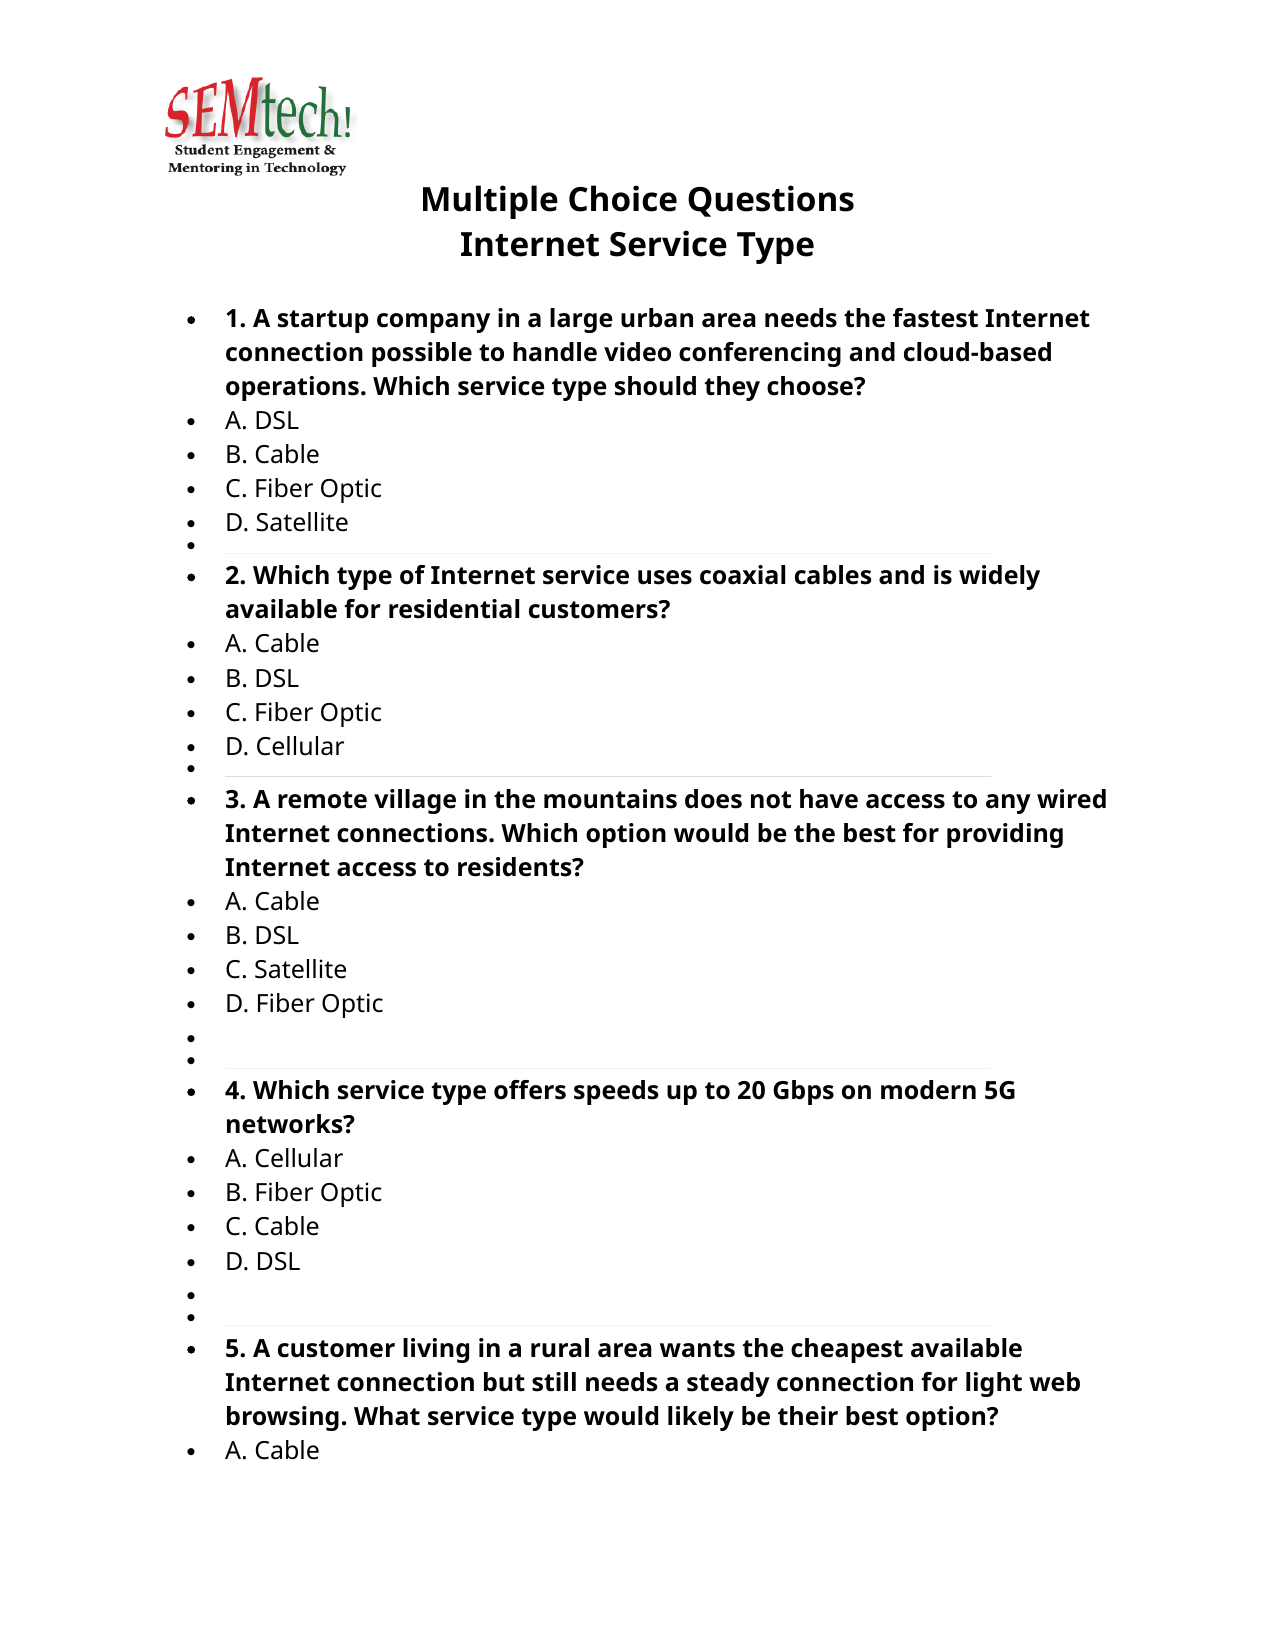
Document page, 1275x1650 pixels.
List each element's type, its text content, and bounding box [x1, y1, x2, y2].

list 1. A startup company in a large urban area needs the fastest Internet connection possible to handle video conferencing and cloud-based operations. Which service type should they choose? [187, 301, 1125, 403]
list B. DSL [187, 660, 1125, 694]
list A. Cellular [187, 1141, 1125, 1175]
list B. Cable [187, 437, 1125, 471]
list D. Cellular [187, 728, 1125, 762]
list A. DSL [187, 403, 1125, 437]
list A. Cable [187, 1432, 1125, 1466]
list D. Fiber Optic [187, 986, 1125, 1020]
list 4. Which service type offers speeds up to 20 Gbps on modern 5G networks? [187, 1073, 1125, 1141]
list 3. A remote village in the mountains does not have access to any wired Internet connections. Which option would be the best for providing Internet access to residents? [187, 781, 1125, 883]
list A. Cable [187, 883, 1125, 918]
list A. Cable [187, 626, 1125, 660]
list D. Satellite [187, 505, 1125, 539]
list 2. Which type of Internet service uses coaxial cables and is widely available for residential customers? [187, 558, 1125, 626]
list B. DSL [187, 918, 1125, 952]
text Multiple Choice Questions Internet Service Type [150, 176, 1125, 267]
list B. Fiber Optic [187, 1175, 1125, 1209]
list D. DSL [187, 1243, 1125, 1277]
list C. Fiber Optic [187, 471, 1125, 505]
picture [150, 75, 366, 176]
list C. Satellite [187, 952, 1125, 986]
list C. Cable [187, 1209, 1125, 1243]
list 5. A customer living in a rural area wants the cheapest available Internet connection but still needs a steady connection for light web browsing. What service type would likely be their best option? [187, 1330, 1125, 1432]
list C. Fiber Optic [187, 694, 1125, 728]
